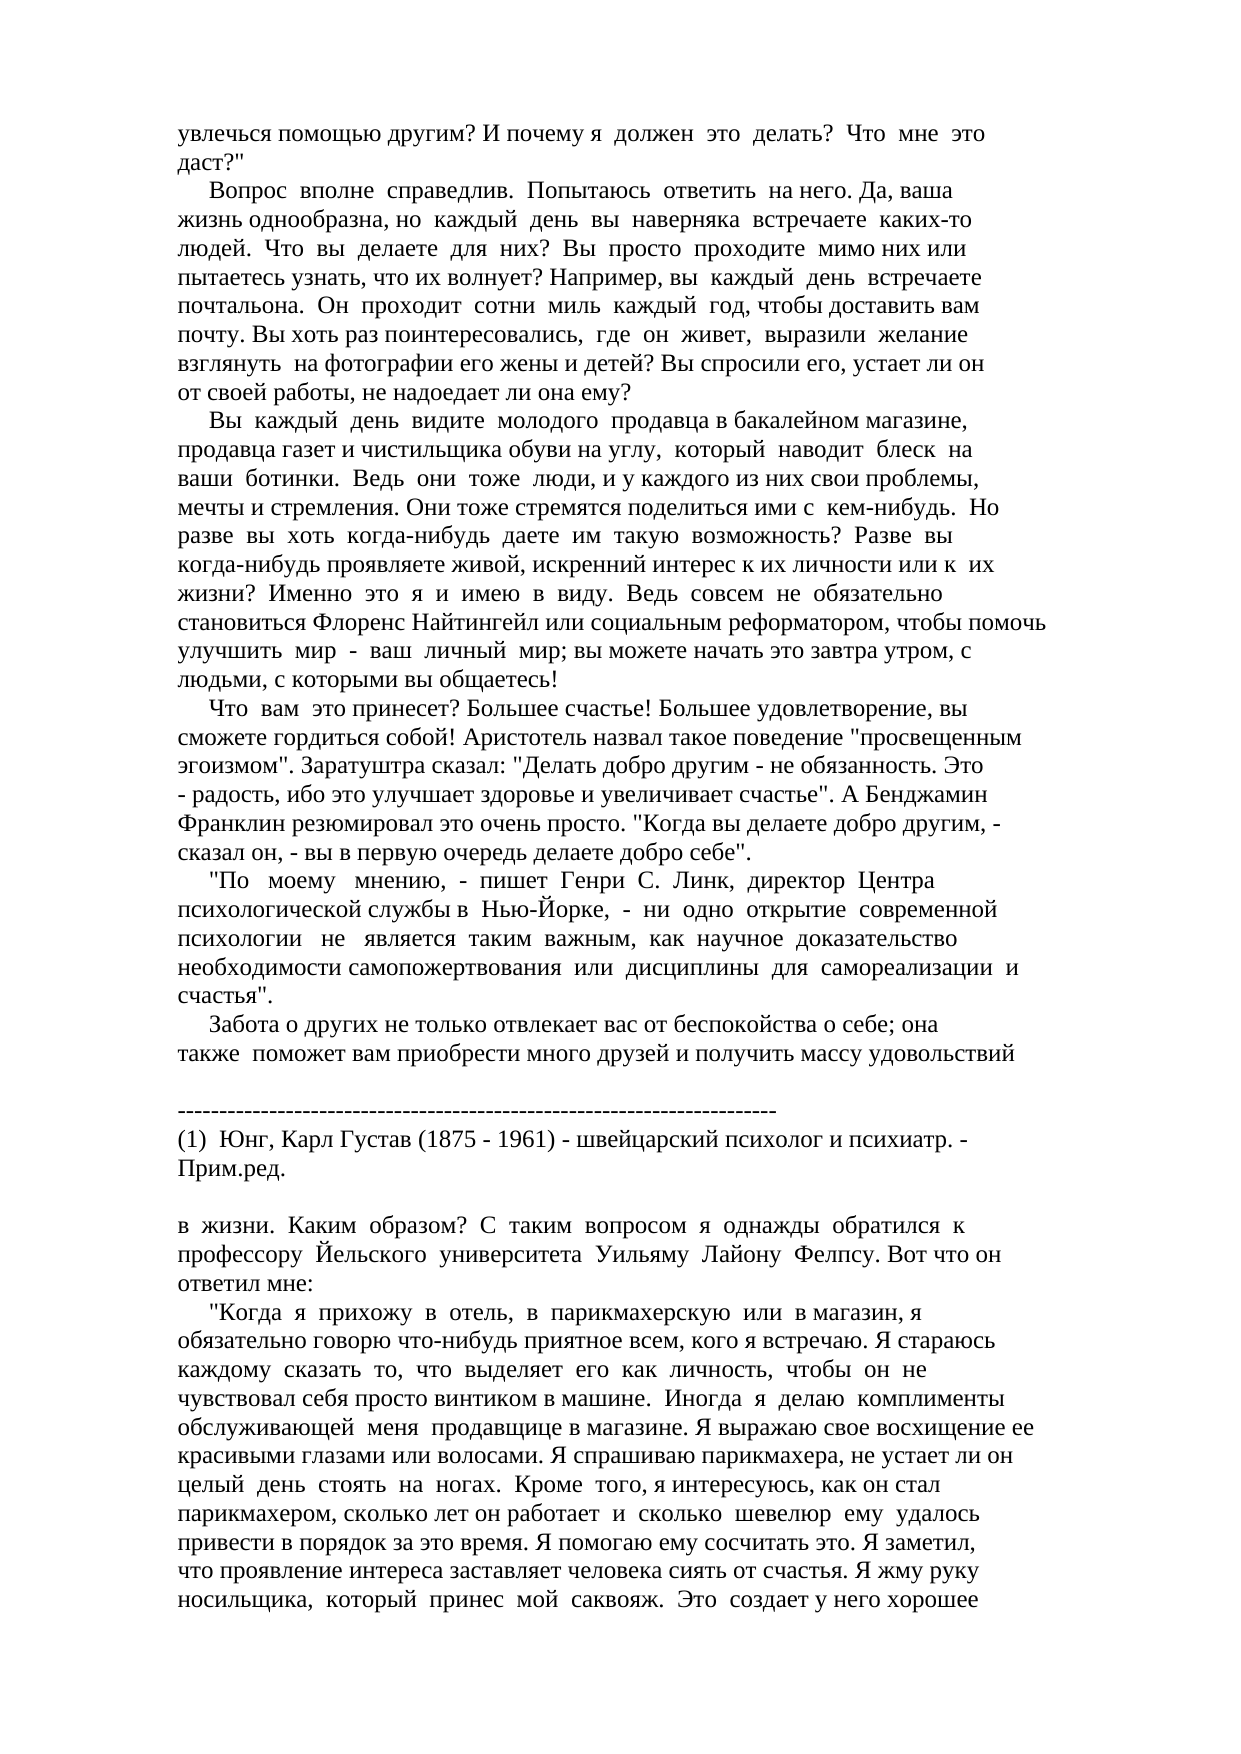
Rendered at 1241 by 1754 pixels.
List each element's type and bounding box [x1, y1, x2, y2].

text [177, 118, 1152, 1613]
